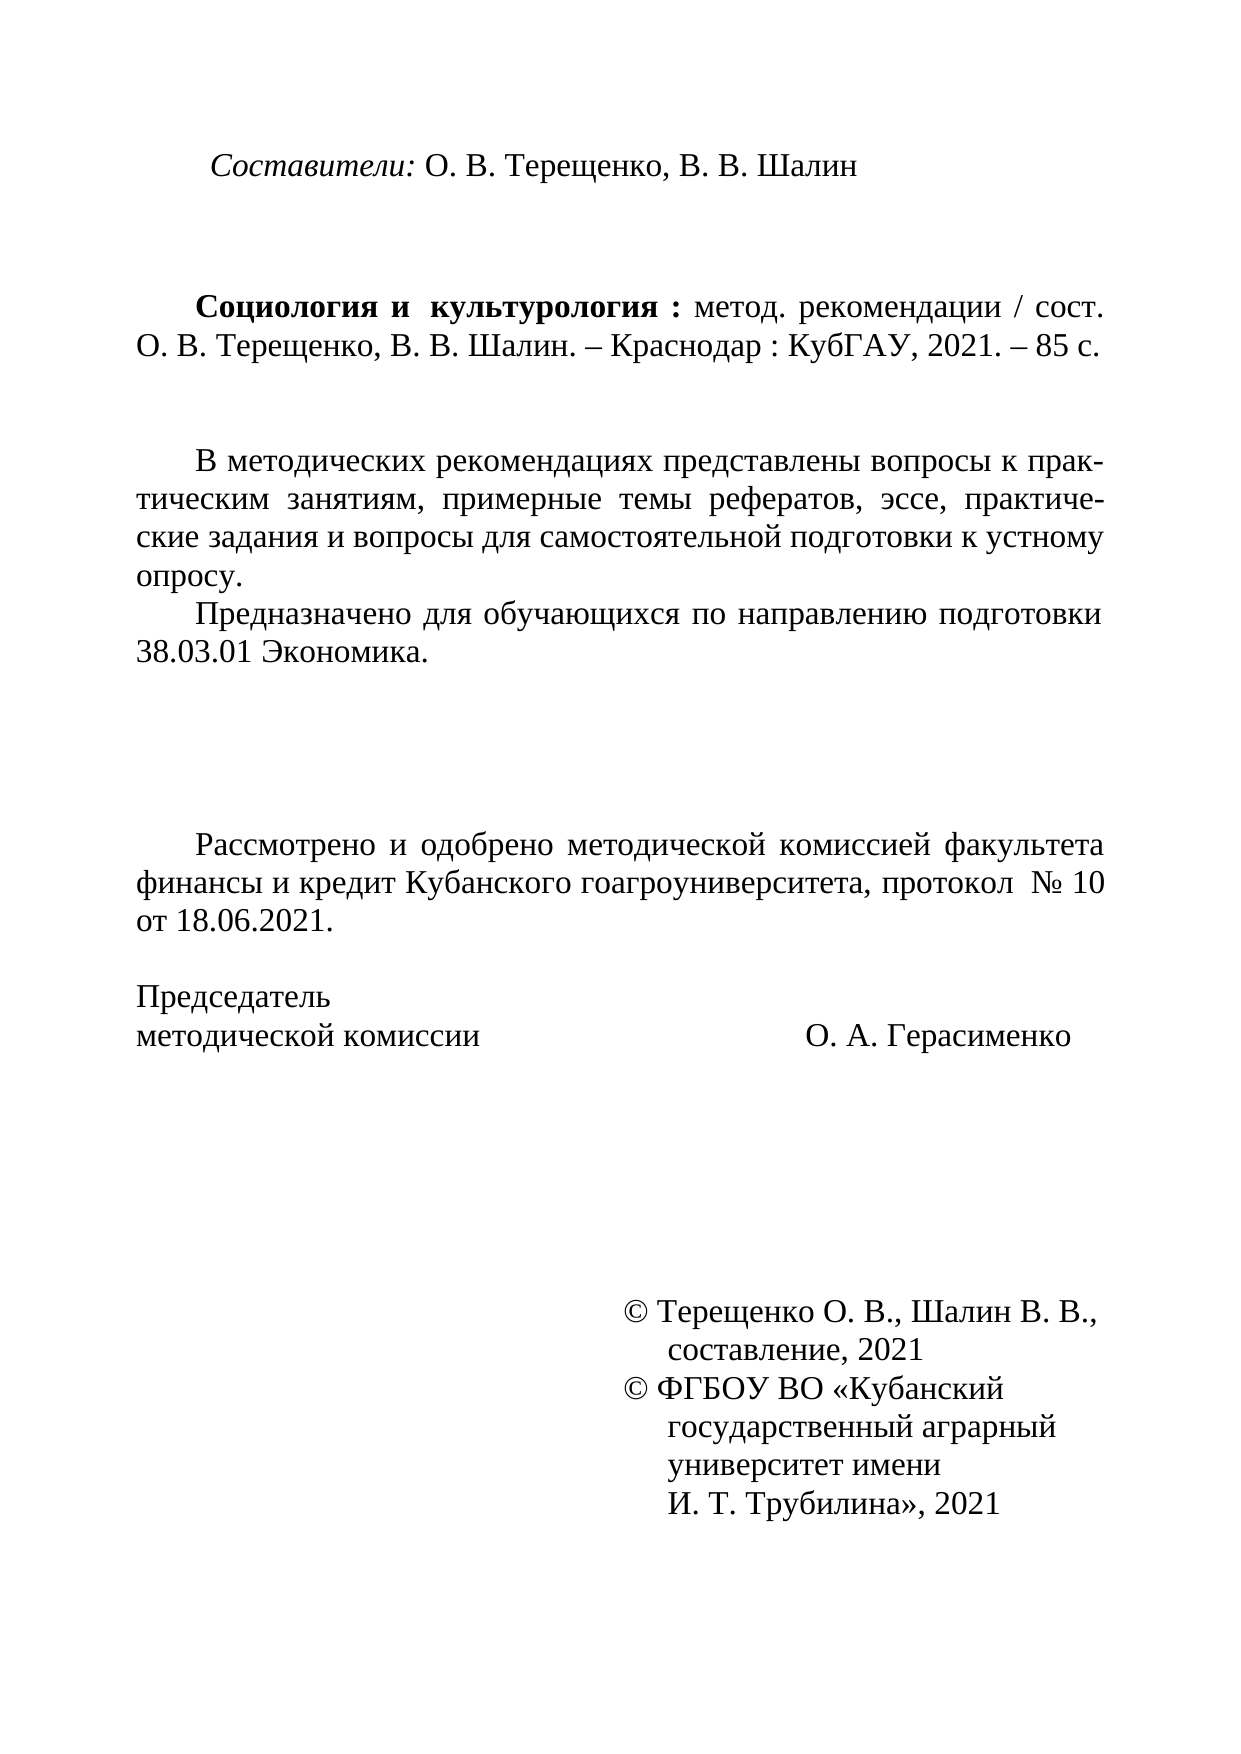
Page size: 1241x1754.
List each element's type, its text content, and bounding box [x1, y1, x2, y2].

text методической комиссии О. А. Герасименко [136, 1016, 1117, 1054]
text Предназначено для обучающихся по направлению подготовки [195, 593, 1117, 632]
list Экономика. [136, 632, 1117, 670]
text И. Т. Трубилина», 2021 [667, 1483, 1117, 1521]
text © ФГБОУ ВО «Кубанский государственный аграрный университет имени [623, 1368, 1058, 1483]
text Составители: О. В. Терещенко, В. В. Шалин [209, 145, 1117, 183]
text В методических рекомендациях представлены вопросы к прак- тическим занятиям, примерные темы рефератов, эссе, практиче- ские задания и вопросы для самостоятельной подготовки к устному опросу. [136, 440, 1105, 593]
text Социология и культурология : метод. рекомендации / сост. О. В. Терещенко, В. В. Шалин. – Краснодар : КубГАУ, 2021. – 85 с. [136, 287, 1105, 363]
text Рассмотрено и одобрено методической комиссией факультета финансы и кредит Кубанского гоагроуниверситета, протокол № 10 от 18.06.2021. [136, 824, 1105, 939]
text © Терещенко О. В., Шалин В. В., составление, 2021 [623, 1291, 1099, 1368]
text Председатель [136, 977, 1117, 1016]
